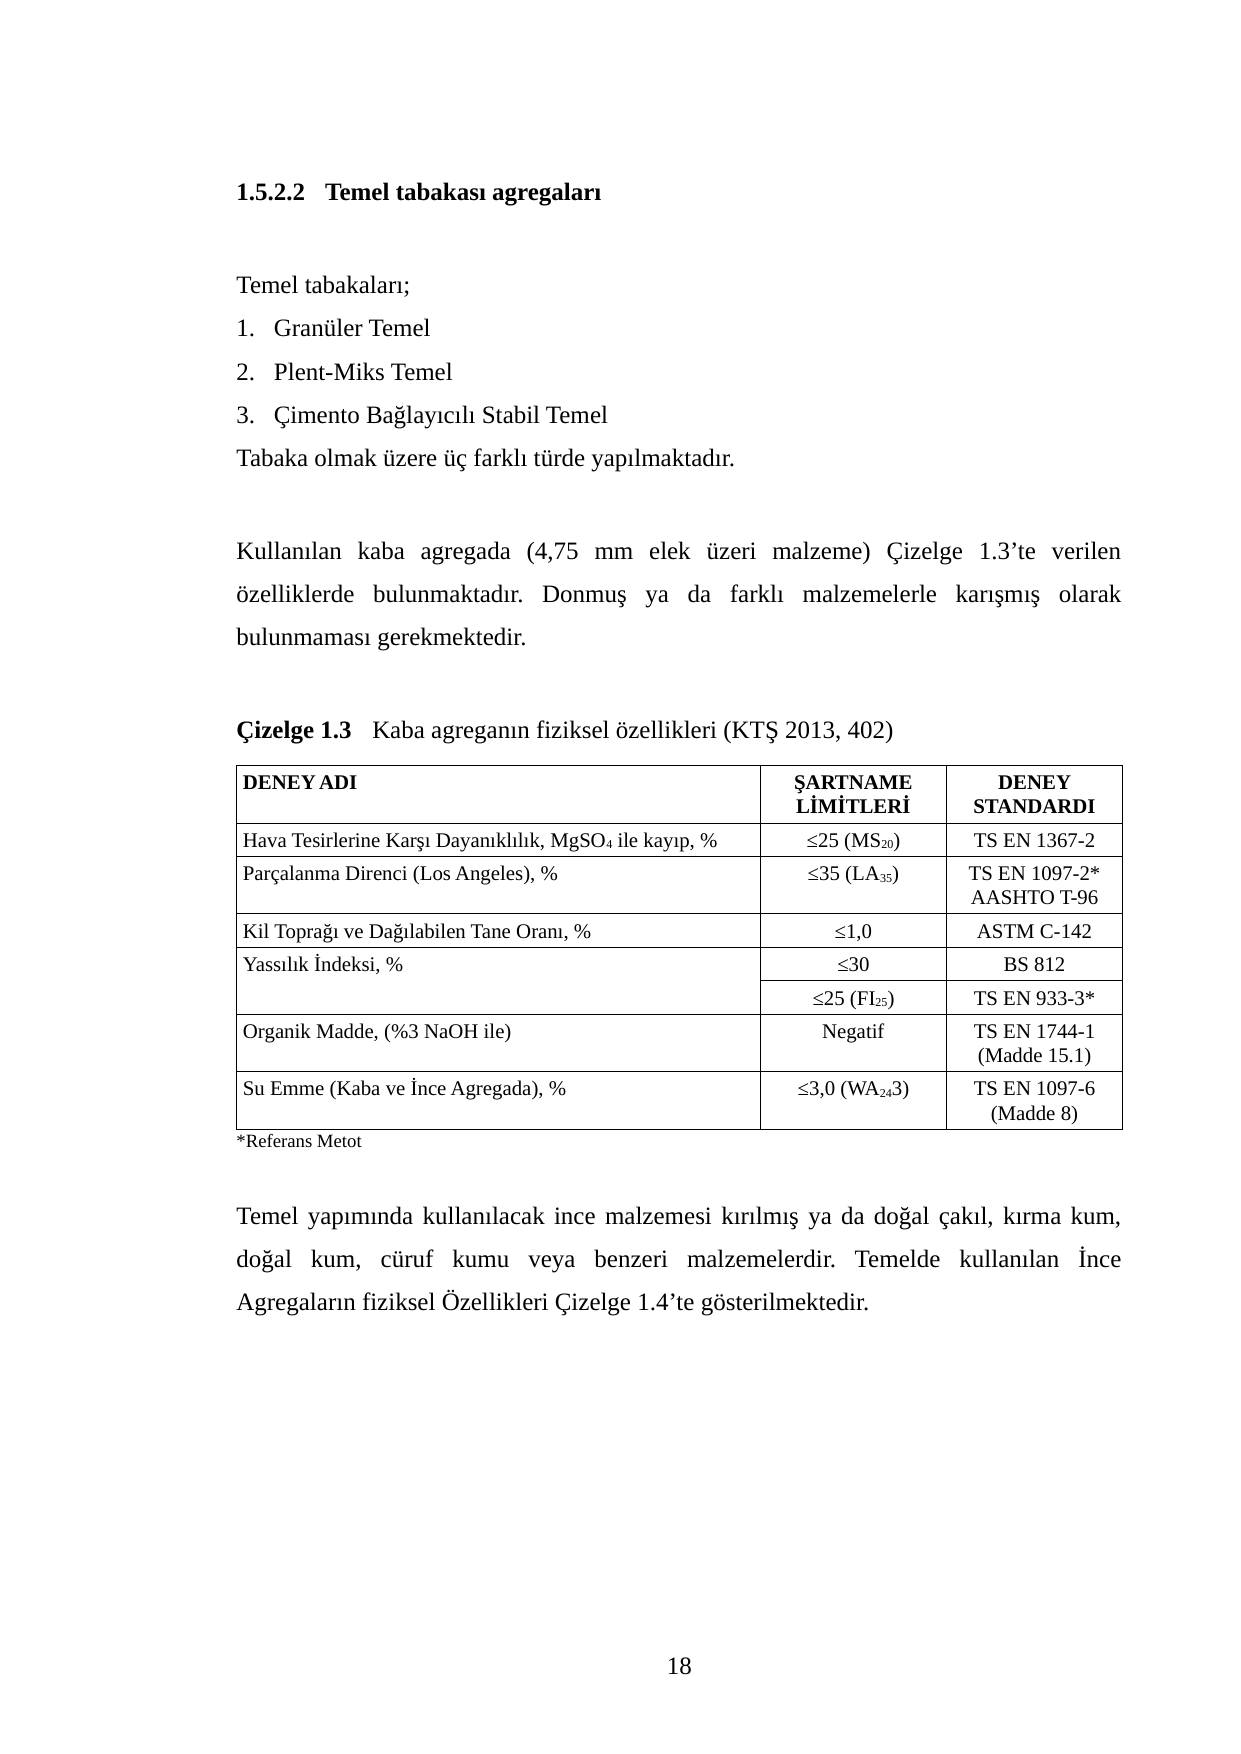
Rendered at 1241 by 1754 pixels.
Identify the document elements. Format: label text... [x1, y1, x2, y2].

subtitle 1.5.2.2 Temel tabakası agregaları [236, 177, 1122, 206]
table_cell BS 812 [947, 948, 1122, 980]
text Çizelge 1.3 Kaba agreganın fiziksel özellikleri (KTŞ 2013, 402) [236, 715, 1122, 744]
text Kullanılan kaba agregada (4,75 mm elek üzeri malzeme) Çizelge 1.3’te verilen özelliklerde bulunmaktadır. Donmuş ya da farklı malzemelerle karışmış olarak bulunmaması gerekmektedir. [236, 536, 1122, 651]
table_header DENEY STANDARDI [947, 766, 1122, 822]
table_cell TS EN 1744-1 (Madde 15.1) [947, 1015, 1122, 1071]
table_cell Su Emme (Kaba ve İnce Agregada), % [237, 1072, 760, 1129]
table_cell Hava Tesirlerine Karşı Dayanıklılık, MgSO4 ile kayıp, % [237, 824, 760, 856]
text Tabaka olmak üzere üç farklı türde yapılmaktadır. [236, 443, 1122, 472]
table_cell Organik Madde, (%3 NaOH ile) [237, 1015, 760, 1071]
table_cell ≤3,0 (WA243) [761, 1072, 946, 1129]
list Plent-Miks Temel [236, 357, 1122, 385]
table_cell TS EN 1097-6 (Madde 8) [947, 1072, 1122, 1129]
list Çimento Bağlayıcılı Stabil Temel [236, 400, 1122, 428]
table_cell TS EN 933-3* [947, 981, 1122, 1014]
table_cell Yassılık İndeksi, % [237, 948, 760, 1014]
table_cell Negatif [761, 1015, 946, 1071]
text Temel tabakaları; [236, 270, 1122, 299]
table_cell Parçalanma Direnci (Los Angeles), % [237, 857, 760, 913]
table_cell Kil Toprağı ve Dağılabilen Tane Oranı, % [237, 914, 760, 947]
table_cell ≤30 [761, 948, 946, 980]
table_cell ≤1,0 [761, 914, 946, 947]
text Temel yapımında kullanılacak ince malzemesi kırılmış ya da doğal çakıl, kırma kum, doğal kum, cüruf kumu veya benzeri malzemelerdir. Temelde kullanılan İnce Agregaların fiziksel Özellikleri Çizelge 1.4’te gösterilmektedir. [236, 1201, 1122, 1316]
table_cell ASTM C-142 [947, 914, 1122, 947]
table_cell ≤25 (MS20) [761, 824, 946, 856]
text *Referans Metot [236, 1130, 1122, 1151]
table_header DENEY ADI [237, 766, 760, 822]
table_cell ≤35 (LA35) [761, 857, 946, 913]
table_cell TS EN 1367-2 [947, 824, 1122, 856]
list Granüler Temel [236, 313, 1122, 342]
table_cell ≤25 (FI25) [761, 981, 946, 1014]
table_header ŞARTNAME LİMİTLERİ [761, 766, 946, 822]
table_cell TS EN 1097-2* AASHTO T-96 [947, 857, 1122, 913]
